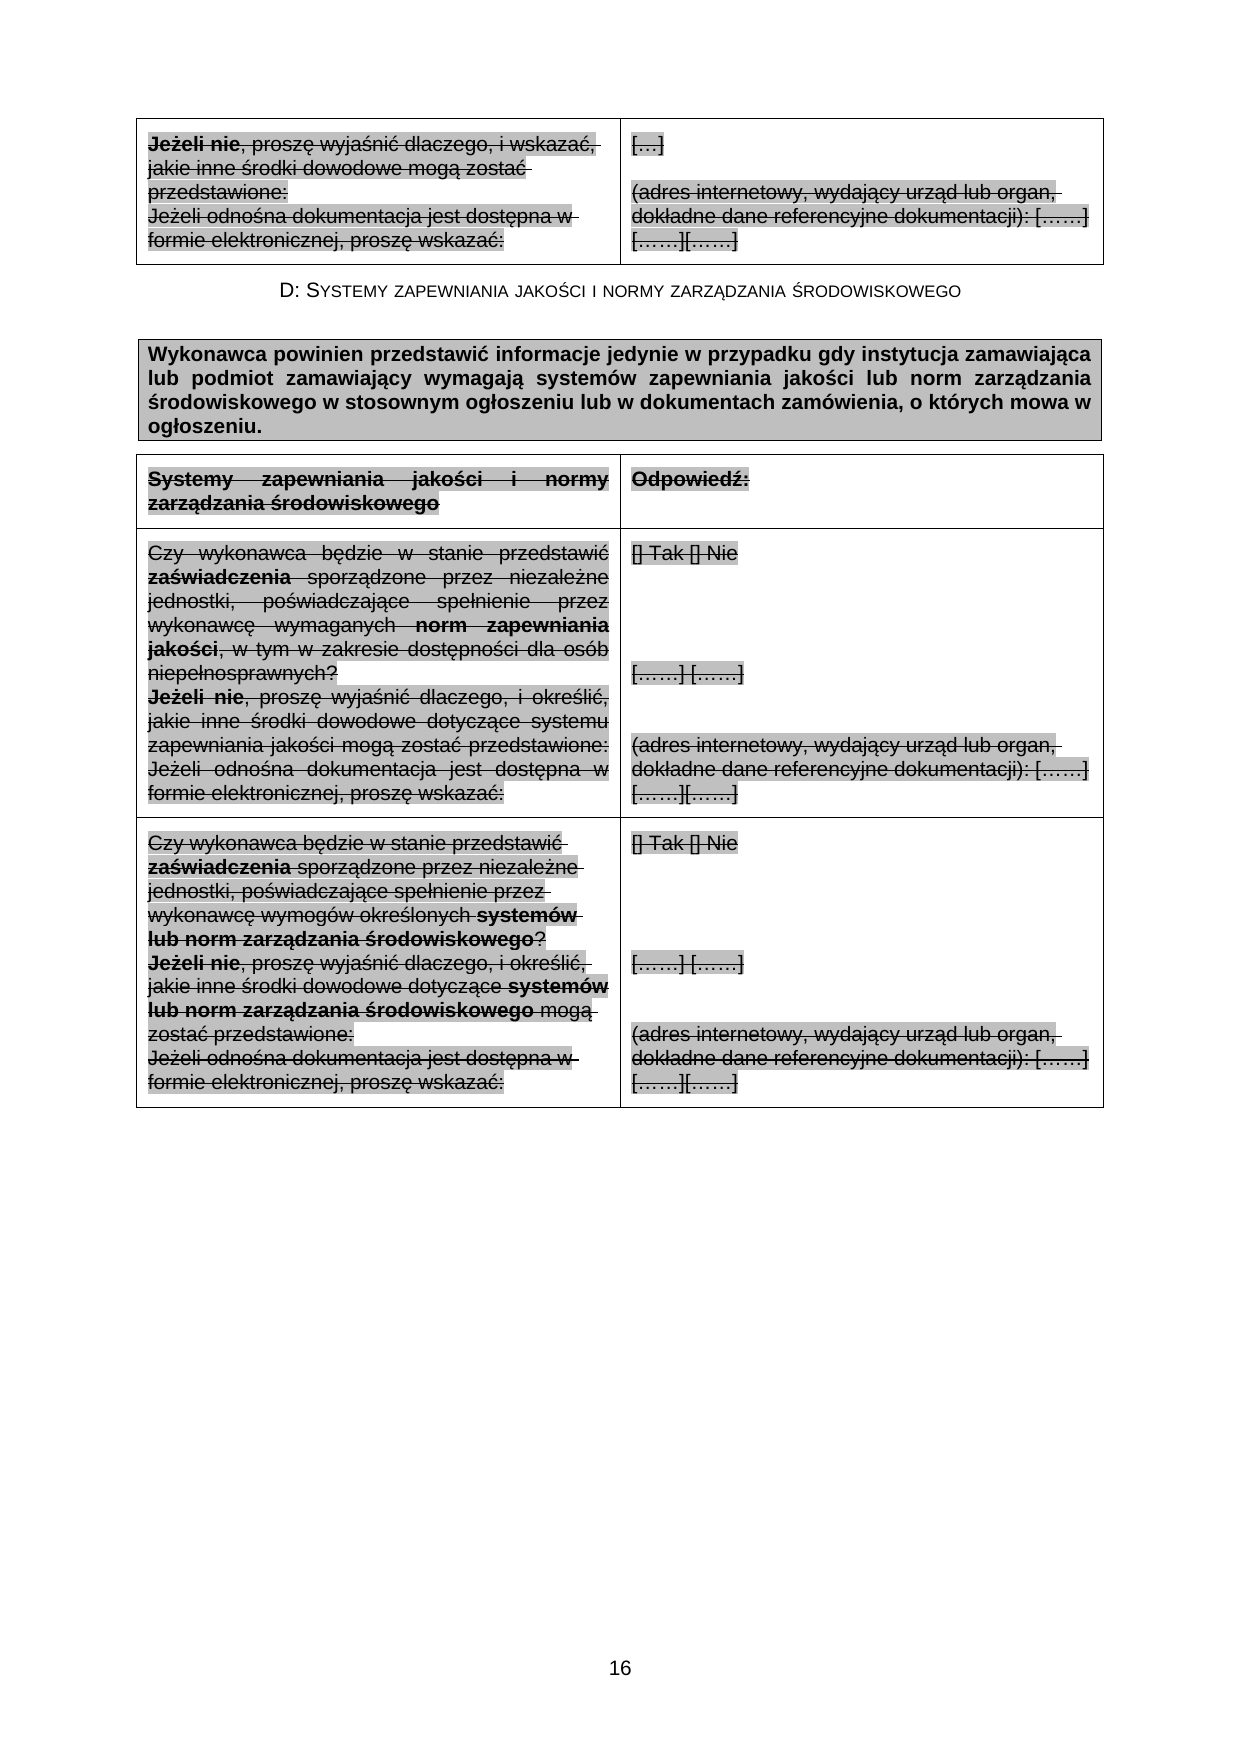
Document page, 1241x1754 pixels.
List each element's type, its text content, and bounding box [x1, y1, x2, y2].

table_header Odpowiedź: [621, 455, 1103, 527]
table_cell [621, 119, 1103, 264]
table_cell [] Tak [] Nie [……] [……] (adres internetowy, wydający urząd lub organ, dokładne dane referencyjne dokumentacji): [……][……][……] [621, 818, 1103, 1107]
text Wykonawca powinien przedstawić informacje jedynie w przypadku gdy instytucja zamawiająca lub podmiot zamawiający wymagają systemów zapewniania jakości lub norm zarządzania środowiskowego w stosownym ogłoszeniu lub w dokumentach zamówienia, o których mowa w ogłoszeniu. [139, 340, 1101, 440]
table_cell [137, 119, 620, 264]
title D: Systemy zapewniania jakości i normy zarządzania środowiskowego [148, 277, 1093, 301]
table_cell Czy wykonawca będzie w stanie przedstawić zaświadczenia sporządzone przez niezależne jednostki, poświadczające spełnienie przez wykonawcę wymogów określonych systemów lub norm zarządzania środowiskowego? Jeżeli nie, proszę wyjaśnić dlaczego, i określić, jakie inne środki dowodowe dotyczące systemów lub norm zarządzania środowiskowego mogą zostać przedstawione: Jeżeli odnośna dokumentacja jest dostępna w formie elektronicznej, proszę wskazać: [137, 818, 620, 1107]
table_cell Czy wykonawca będzie w stanie przedstawić zaświadczenia sporządzone przez niezależne jednostki, poświadczające spełnienie przez wykonawcę wymaganych norm zapewniania jakości, w tym w zakresie dostępności dla osób niepełnosprawnych? Jeżeli nie, proszę wyjaśnić dlaczego, i określić, jakie inne środki dowodowe dotyczące systemu zapewniania jakości mogą zostać przedstawione: Jeżeli odnośna dokumentacja jest dostępna w formie elektronicznej, proszę wskazać: [137, 529, 620, 817]
table_cell [] Tak [] Nie [……] [……] (adres internetowy, wydający urząd lub organ, dokładne dane referencyjne dokumentacji): [……][……][……] [621, 529, 1103, 817]
table_header Systemy zapewniania jakości i normy zarządzania środowiskowego [137, 455, 620, 527]
